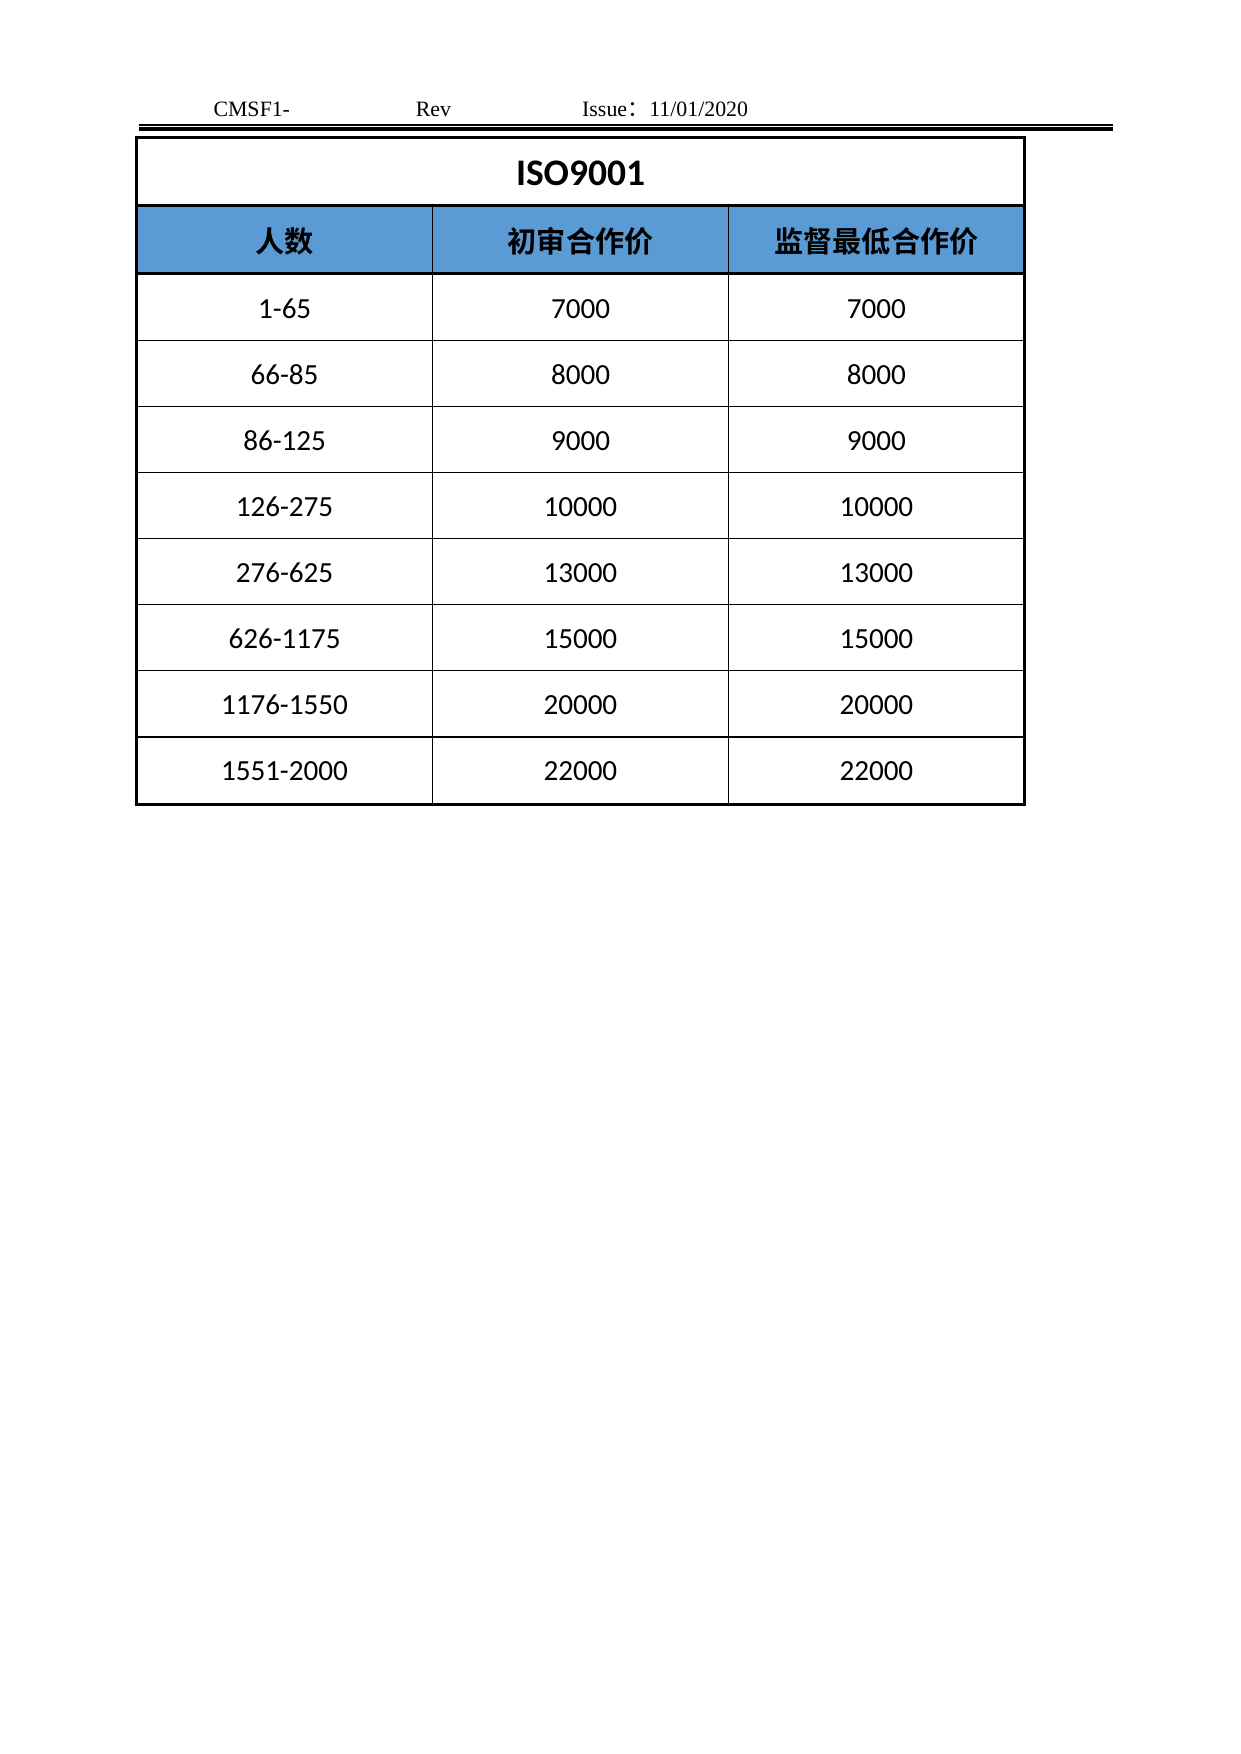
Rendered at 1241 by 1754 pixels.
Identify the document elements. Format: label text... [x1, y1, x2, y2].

table_cell 13000 [729, 539, 1023, 604]
table_cell 22000 [729, 738, 1023, 802]
table_cell 22000 [433, 738, 728, 802]
table_cell 监督最低合作价 [729, 207, 1023, 272]
table_cell 15000 [729, 605, 1023, 670]
table_cell 7000 [729, 275, 1023, 340]
table_header ISO9001 [138, 139, 1023, 204]
table_cell 86-125 [138, 407, 432, 472]
table_cell 初审合作价 [433, 207, 728, 272]
table_cell 13000 [433, 539, 728, 604]
table_cell 10000 [433, 473, 728, 538]
table_cell 20000 [433, 671, 728, 736]
table_cell 626-1175 [138, 605, 432, 670]
table_cell 人数 [138, 207, 432, 272]
table_cell 8000 [729, 341, 1023, 406]
table_cell 7000 [433, 275, 728, 340]
table_cell 1176-1550 [138, 671, 432, 736]
table_cell 8000 [433, 341, 728, 406]
table_cell 1551-2000 [138, 738, 432, 802]
table_cell 1-65 [138, 275, 432, 340]
table_cell 15000 [433, 605, 728, 670]
table_cell 9000 [729, 407, 1023, 472]
table_cell 9000 [433, 407, 728, 472]
table_cell 126-275 [138, 473, 432, 538]
table_cell 66-85 [138, 341, 432, 406]
table_cell 276-625 [138, 539, 432, 604]
table_cell 20000 [729, 671, 1023, 736]
table_cell 10000 [729, 473, 1023, 538]
